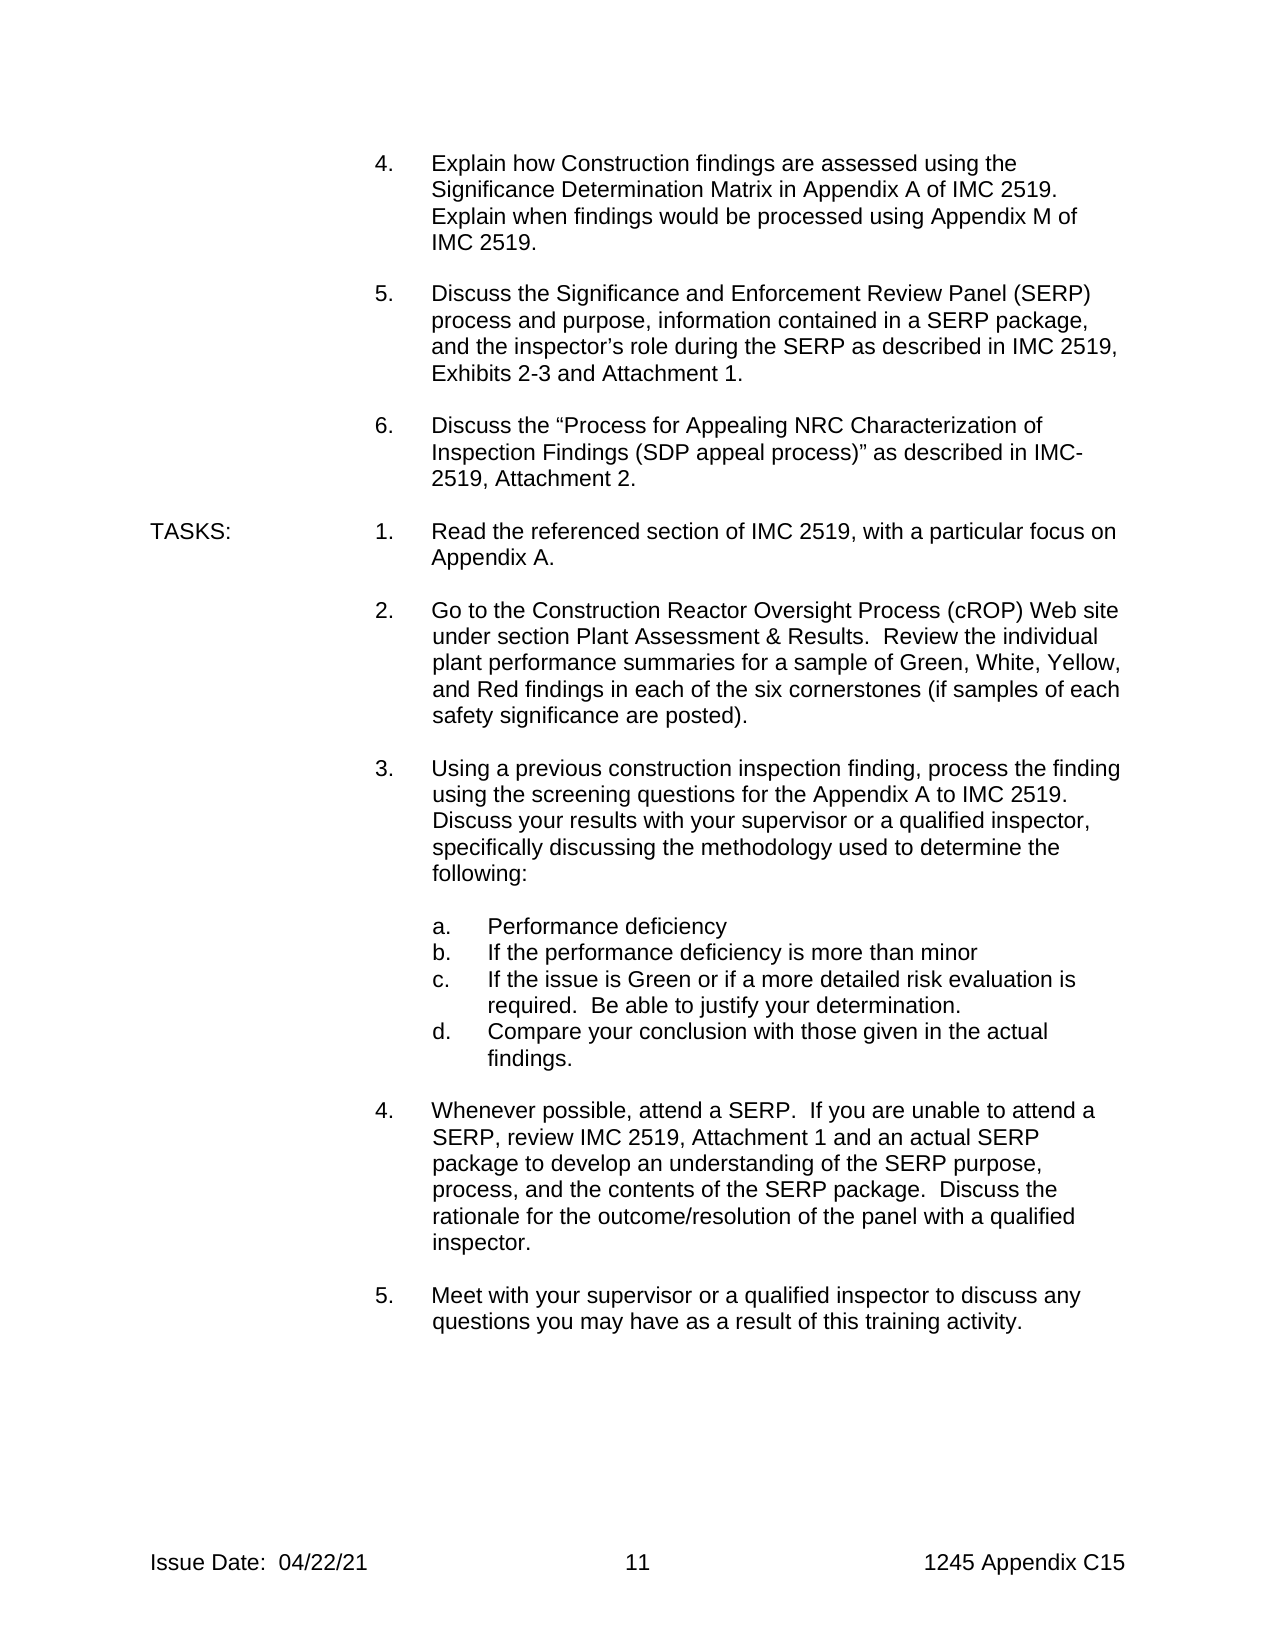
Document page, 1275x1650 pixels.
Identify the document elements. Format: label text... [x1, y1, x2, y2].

list Meet with your supervisor or a qualified inspector to discuss any questions you may have as a result of this training activity. [375, 1282, 1125, 1334]
list Go to the Construction Reactor Oversight Process (cROP) Web site under section Plant Assessment & Results. Review the individual plant performance summaries for a sample of Green, White, Yellow, and Red findings in each of the six cornerstones (if samples of each safety significance are posted). [375, 597, 1125, 728]
list d. Compare your conclusion with those given in the actual findings. [432, 1018, 1125, 1071]
text c. If the issue is Green or if a more detailed risk evaluation is required. Be able to justify your determination. [432, 966, 1125, 1018]
text TASKS: 1. Read the referenced section of IMC 2519, with a particular focus on Appendix A. [150, 518, 1125, 570]
list Discuss the Significance and Enforcement Review Panel (SERP) process and purpose, information contained in a SERP package, and the inspector’s role during the SERP as described in IMC 2519, Exhibits 2-3 and Attachment 1. [374, 280, 1125, 386]
text b. If the performance deficiency is more than minor [432, 939, 1125, 966]
list Explain how Construction findings are assessed using the Significance Determination Matrix in Appendix A of IMC 2519. Explain when findings would be processed using Appendix M of IMC 2519. [374, 150, 1125, 255]
list Whenever possible, attend a SERP. If you are unable to attend a SERP, review IMC 2519, Attachment 1 and an actual SERP package to develop an understanding of the SERP purpose, process, and the contents of the SERP package. Discuss the rationale for the outcome/resolution of the panel with a qualified inspector. [375, 1097, 1125, 1256]
text a. Performance deficiency [432, 913, 1125, 939]
list Using a previous construction inspection finding, process the finding using the screening questions for the Appendix A to IMC 2519. Discuss your results with your supervisor or a qualified inspector, specifically discussing the methodology used to determine the following: [375, 755, 1125, 887]
list Discuss the “Process for Appealing NRC Characterization of Inspection Findings (SDP appeal process)” as described in IMC-2519, Attachment 2. [374, 412, 1125, 491]
